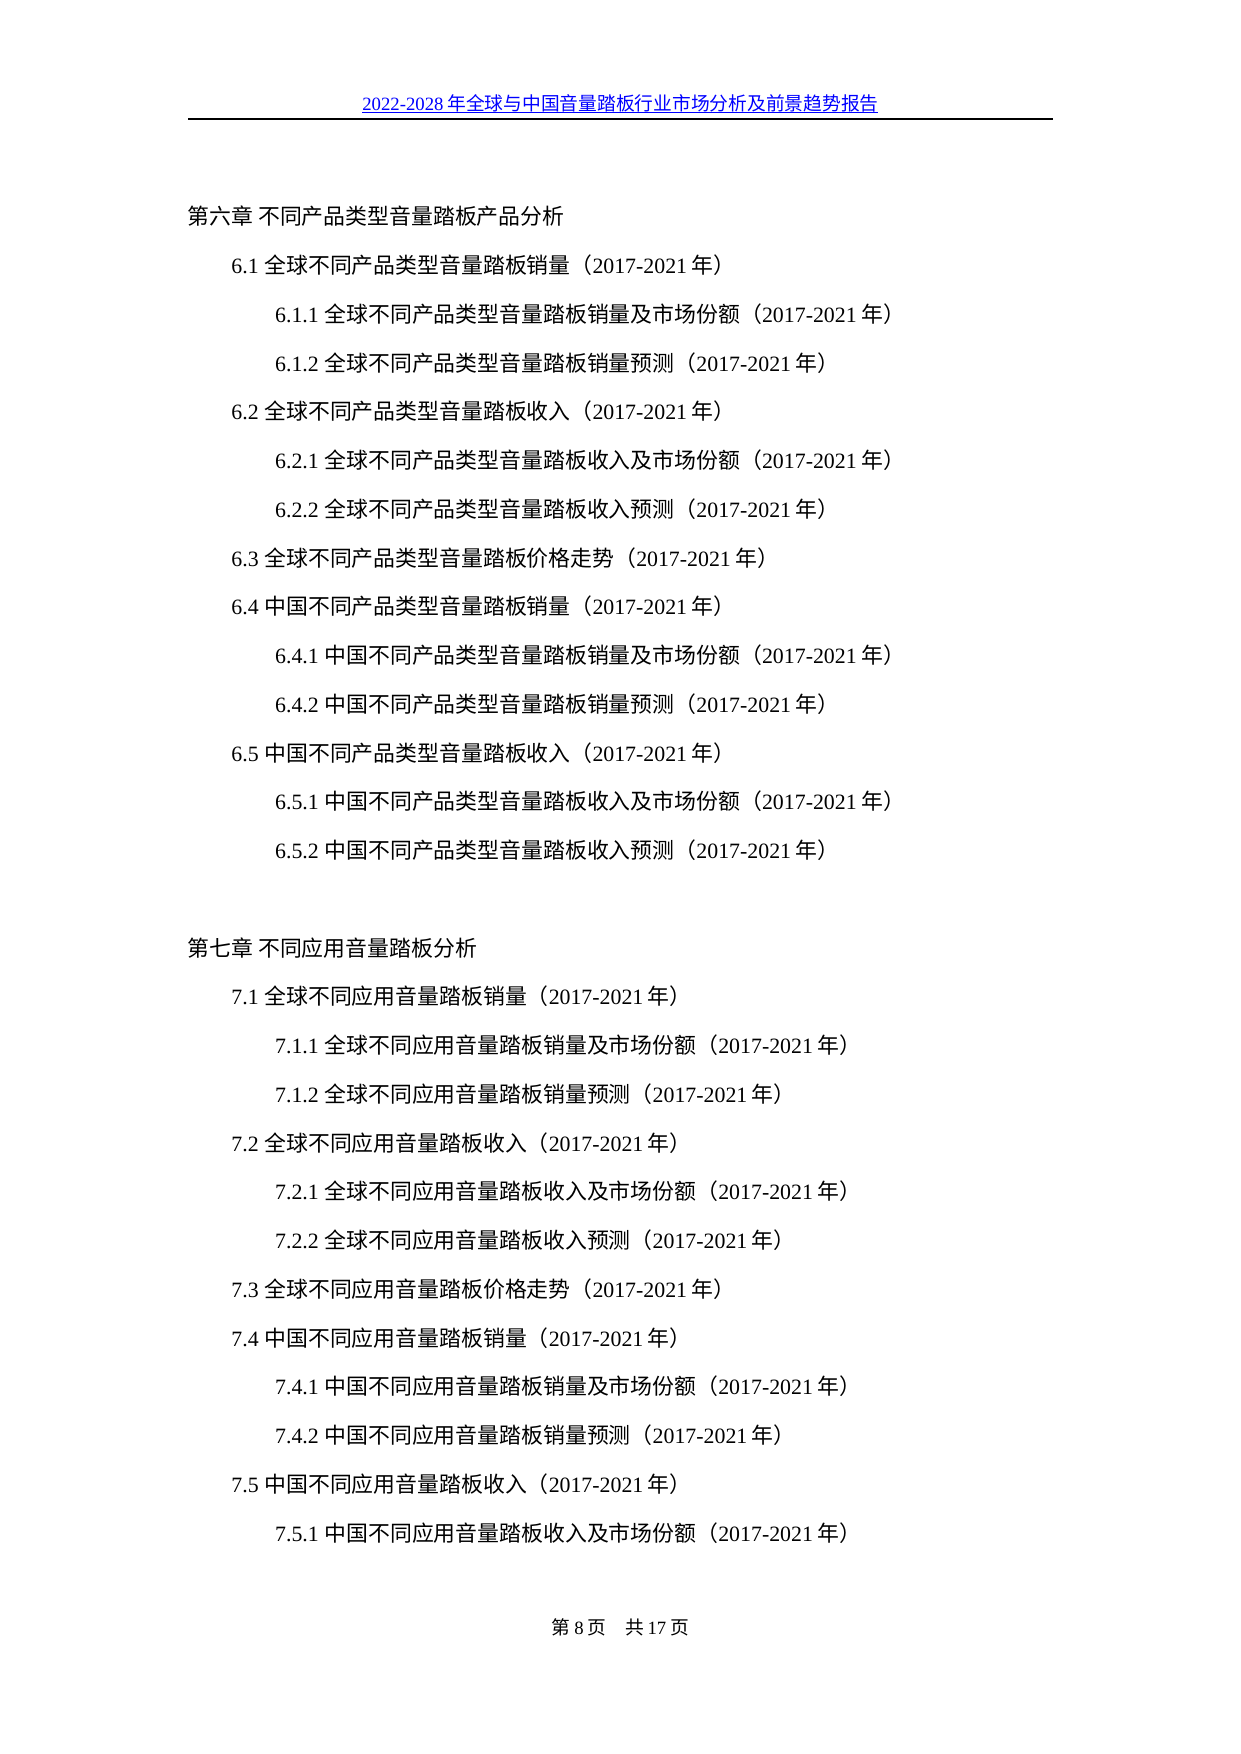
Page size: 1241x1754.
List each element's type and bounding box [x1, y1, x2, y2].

text [187, 150, 1053, 1548]
